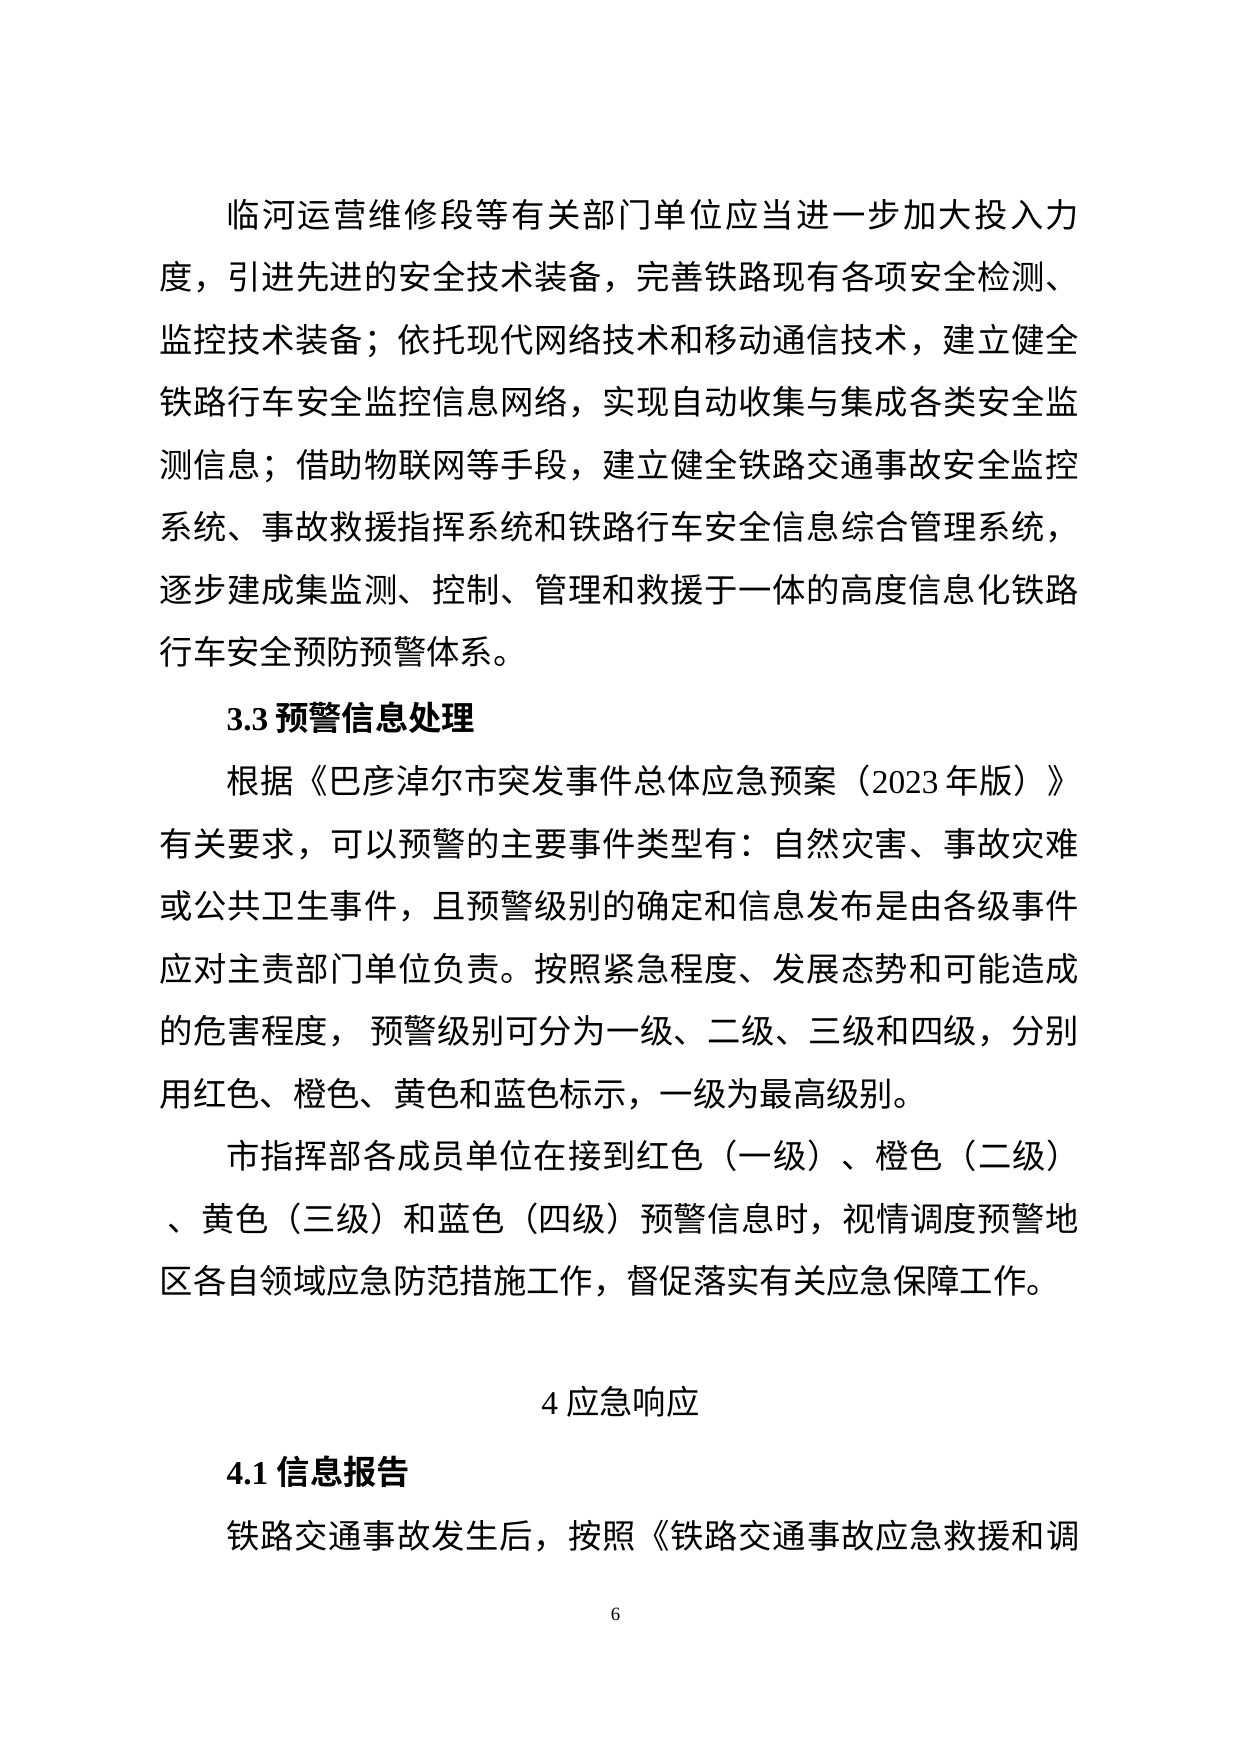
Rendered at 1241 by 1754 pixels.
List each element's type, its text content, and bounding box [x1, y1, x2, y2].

text 根据《巴彦淖尔市突发事件总体应急预案（2023年版）》有关要求，可以预警的主要事件类型有：自然灾害、事故灾难或公共卫生事件，且预警级别的确定和信息发布是由各级事件应对主责部门单位负责。按照紧急程度、发展态势和可能造成的危害程度， 预警级别可分为一级、二级、三级和四级，分别用红色、橙色、黄色和蓝色标示，一级为最高级别。 [159, 744, 1081, 1119]
subtitle 4 应急响应 [159, 1348, 1081, 1431]
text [159, 1498, 1081, 1561]
subtitle 3.3预警信息处理 [159, 677, 1081, 744]
text 临河运营维修段等有关部门单位应当进一步加大投入力度，引进先进的安全技术装备，完善铁路现有各项安全检测、监控技术装备；依托现代网络技术和移动通信技术，建立健全铁路行车安全监控信息网络，实现自动收集与集成各类安全监测信息；借助物联网等手段，建立健全铁路交通事故安全监控系统、事故救援指挥系统和铁路行车安全信息综合管理系统，逐步建成集监测、控制、管理和救援于一体的高度信息化铁路行车安全预防预警体系。 [159, 177, 1081, 677]
subtitle 4.1 信息报告 [159, 1431, 1081, 1498]
text 市指挥部各成员单位在接到红色（一级）、橙色（二级） 、黄色（三级）和蓝色（四级）预警信息时，视情调度预警地区各自领域应急防范措施工作，督促落实有关应急保障工作。 [159, 1119, 1081, 1306]
